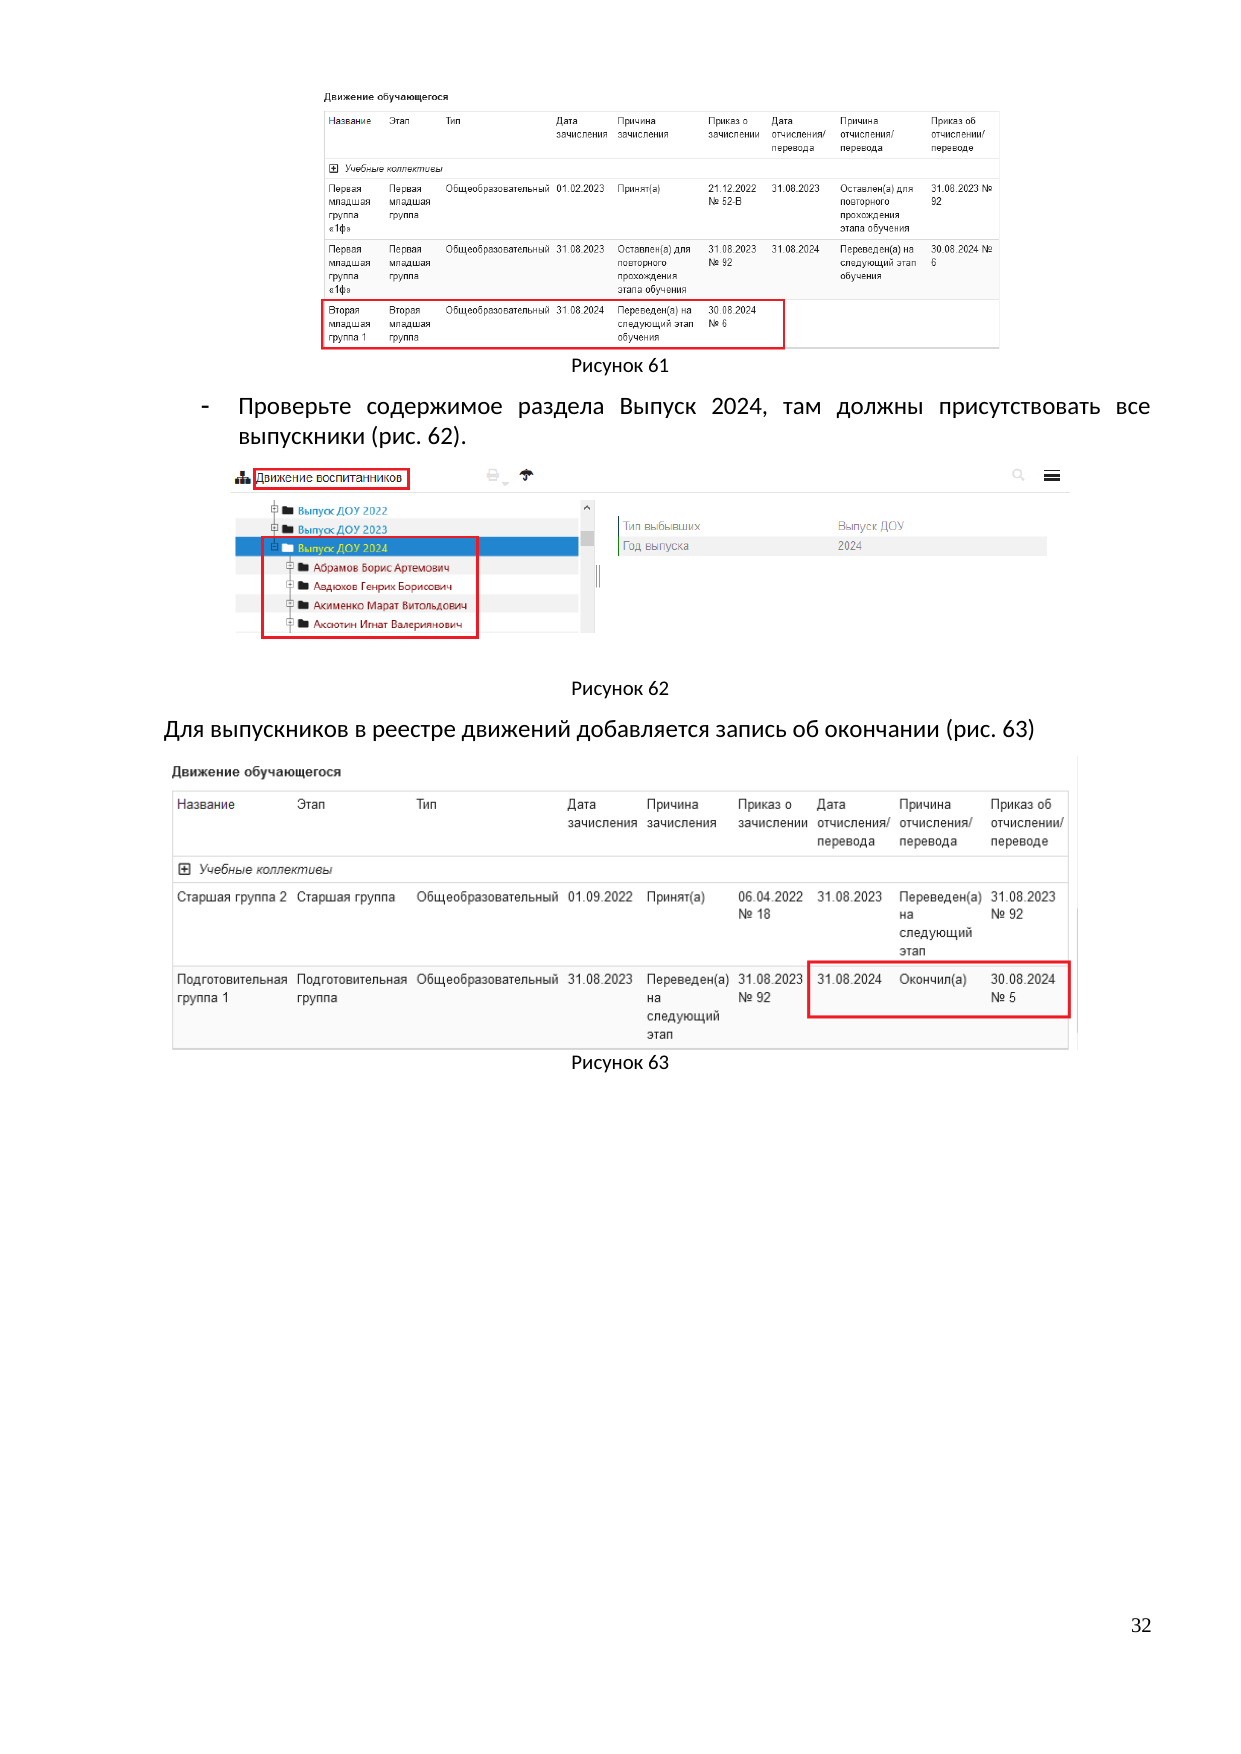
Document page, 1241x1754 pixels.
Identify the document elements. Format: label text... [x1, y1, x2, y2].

picture [160, 756, 1080, 1050]
text Для выпускников в реестре движений добавляется запись об окончании (рис. 63) [89, 713, 1152, 744]
text Рисунок 62 [89, 675, 1152, 701]
text Рисунок 63 [89, 1049, 1152, 1075]
picture [315, 88, 1000, 352]
list Проверьте содержимое раздела Выпуск 2024, там должны присутствовать все выпускники (рис. 62). [201, 390, 1152, 451]
text Рисунок 61 [89, 352, 1152, 377]
picture [230, 463, 1085, 676]
